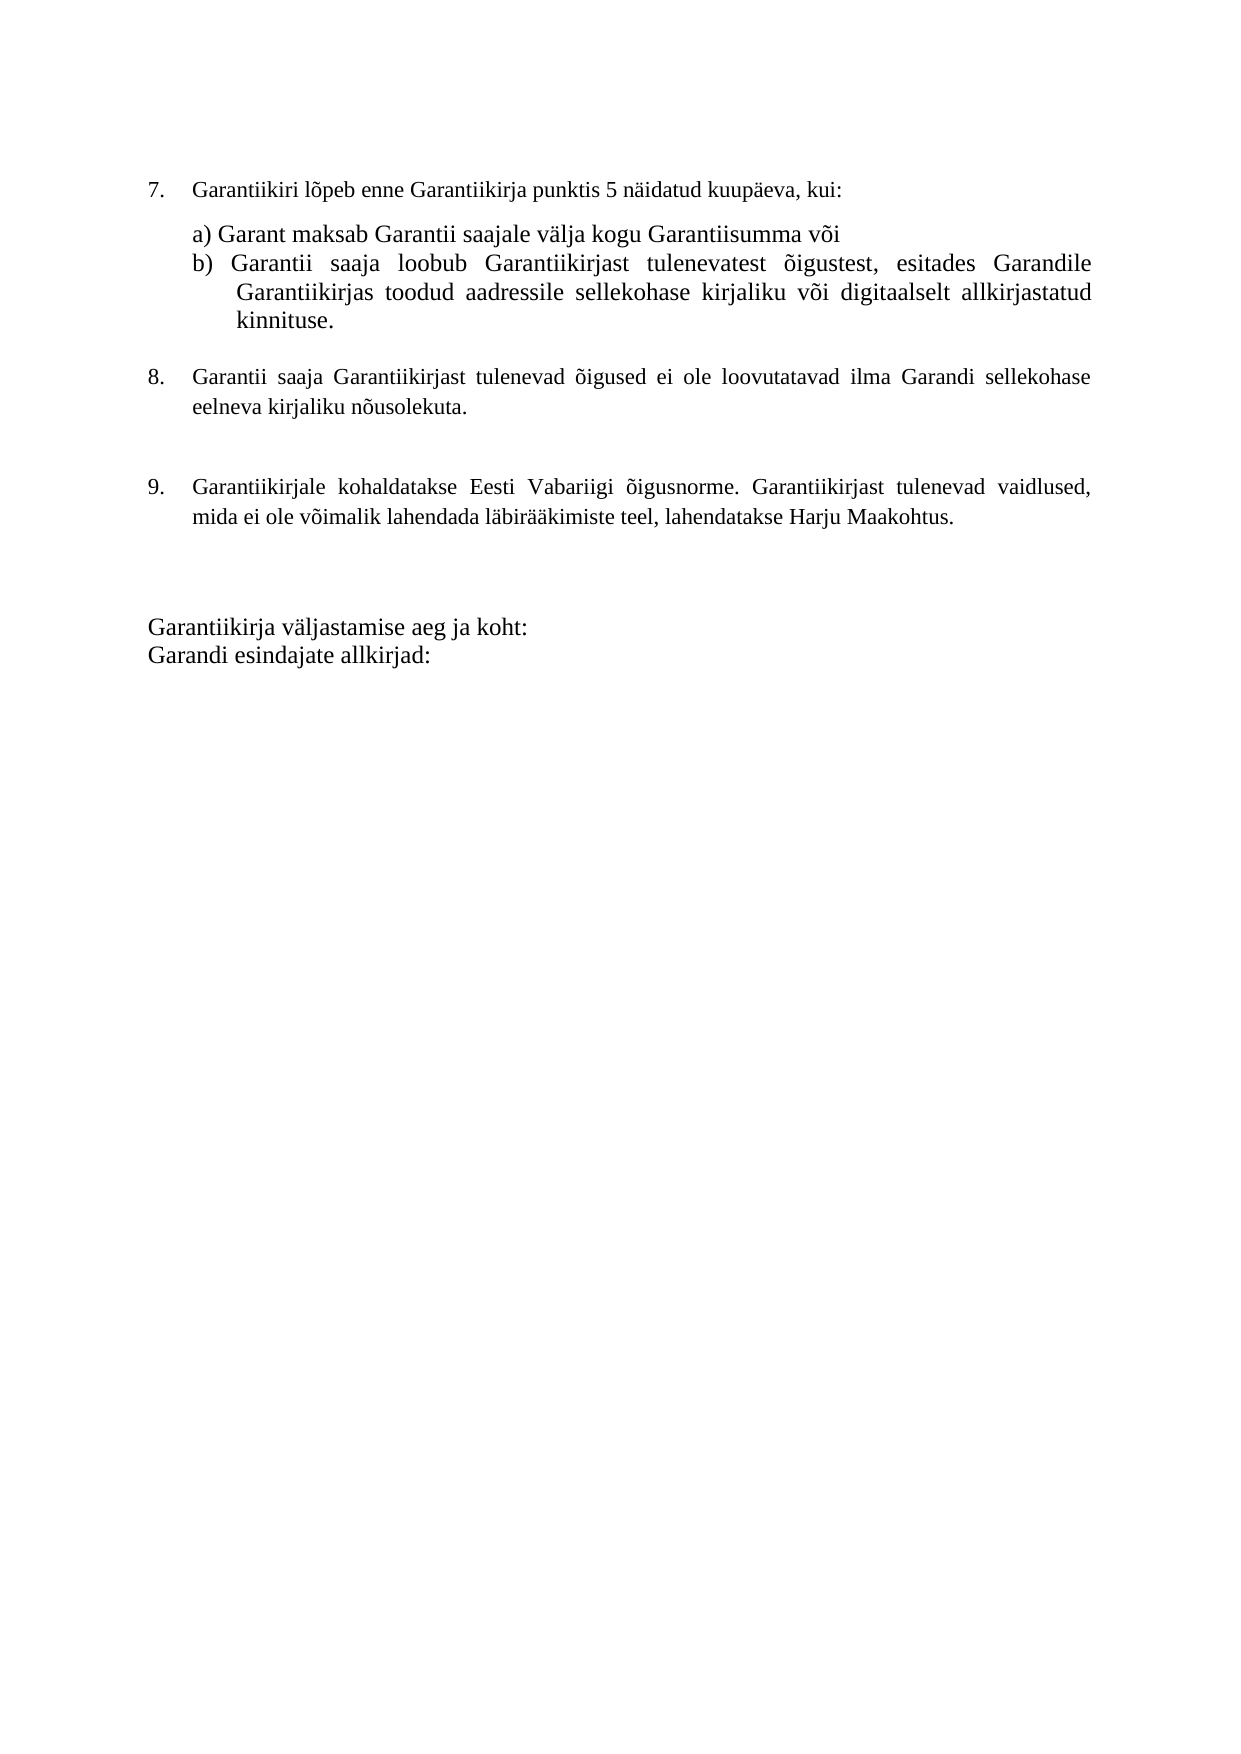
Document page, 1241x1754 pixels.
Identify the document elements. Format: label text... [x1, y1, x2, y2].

list Garantiikirjale kohaldatakse Eesti Vabariigi õigusnorme. Garantiikirjast tulenevad vaidlused, mida ei ole võimalik lahendada läbirääkimiste teel, lahendatakse Harju Maakohtus. [148, 473, 1093, 529]
text b) Garantii saaja loobub Garantiikirjast tulenevatest õigustest, esitades Garandile Garantiikirjas toodud aadressile sellekohase kirjaliku või digitaalselt allkirjastatud kinnituse. [192, 248, 1093, 334]
list Garantiikiri lõpeb enne Garantiikirja punktis 5 näidatud kuupäeva, kui: [148, 176, 1093, 203]
text Garandi esindajate allkirjad: [148, 640, 1093, 669]
text Garantiikirja väljastamise aeg ja koht: [148, 612, 1093, 640]
text a) Garant maksab Garantii saajale välja kogu Garantiisumma või [192, 219, 1093, 248]
list Garantii saaja Garantiikirjast tulenevad õigused ei ole loovutatavad ilma Garandi sellekohase eelneva kirjaliku nõusolekuta. [148, 363, 1093, 419]
